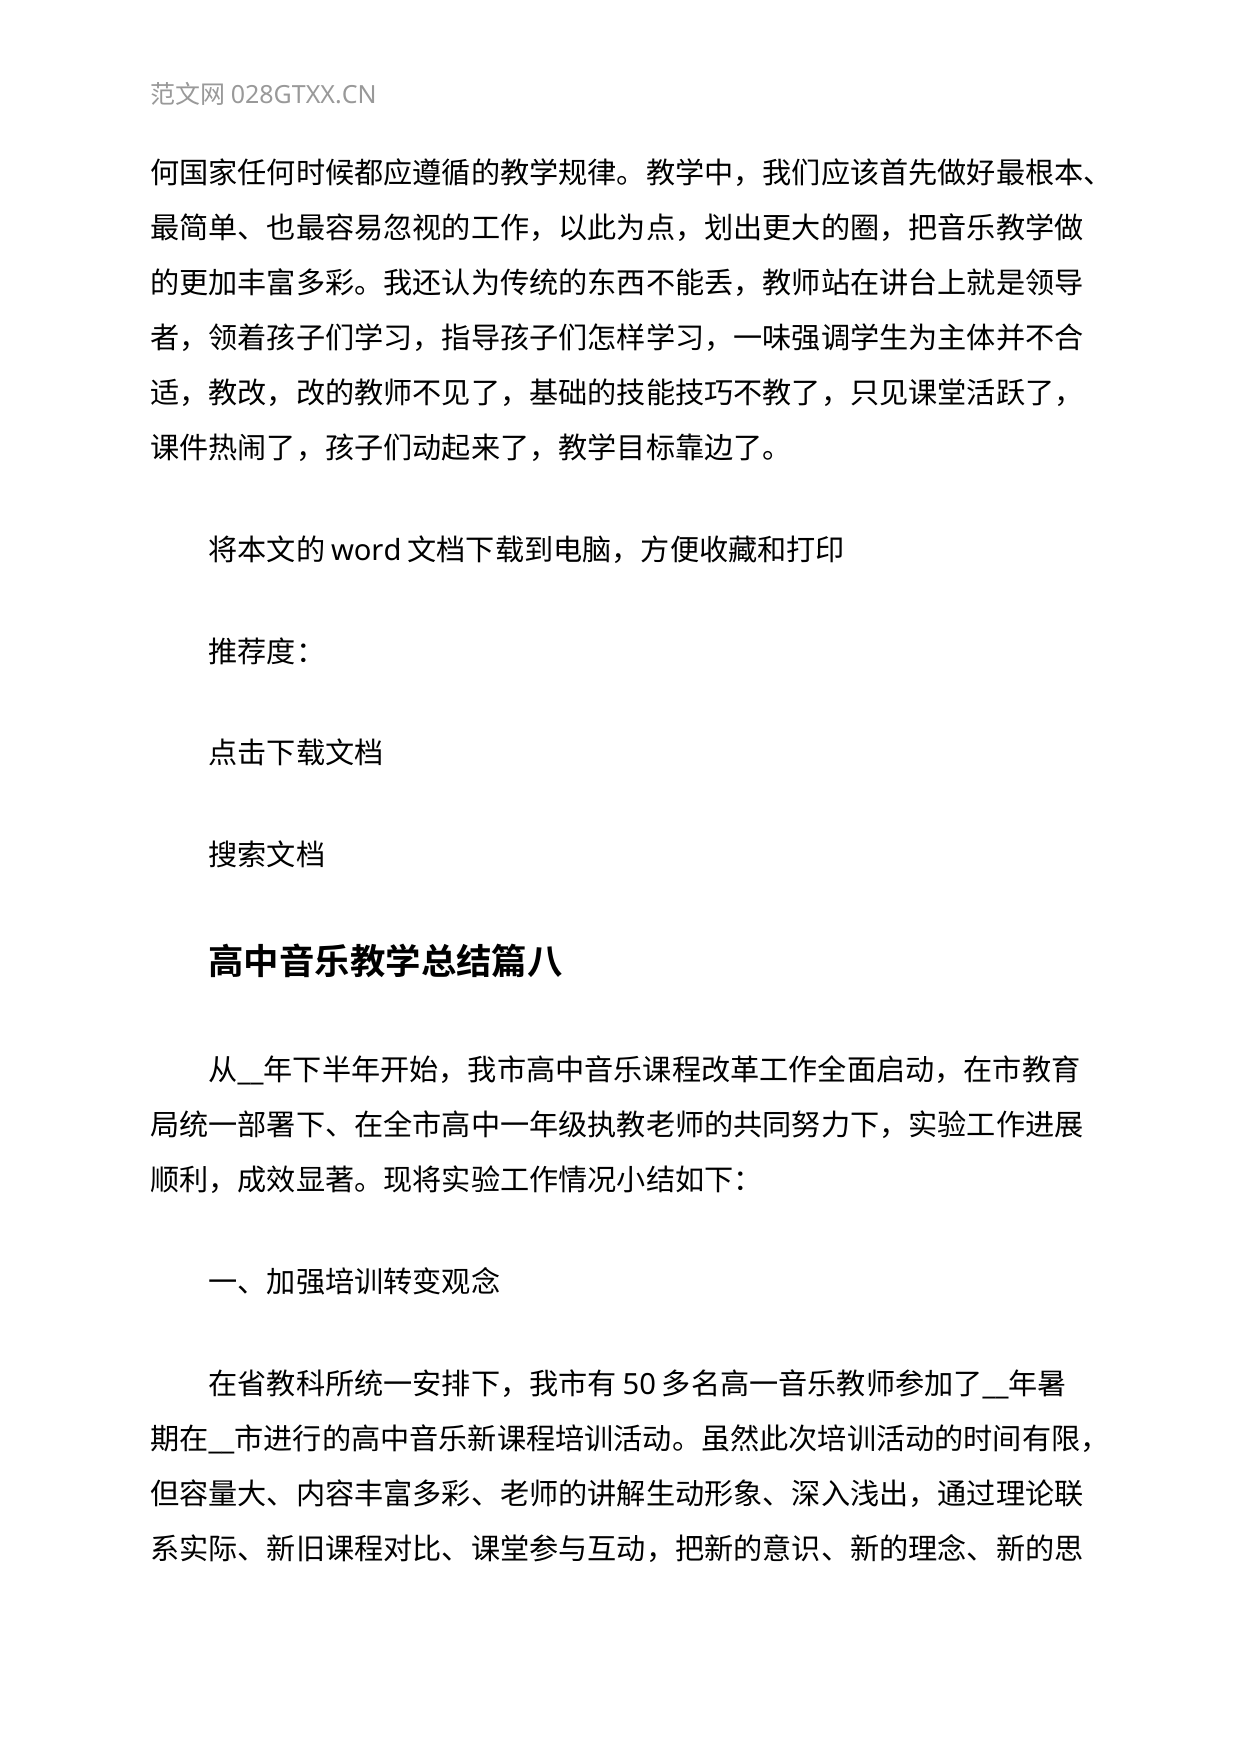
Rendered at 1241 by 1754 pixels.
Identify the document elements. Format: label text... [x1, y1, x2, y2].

text 搜索文档 [150, 832, 1090, 874]
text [150, 150, 1090, 467]
text 从__年下半年开始，我市高中音乐课程改革工作全面启动，在市教育局统一部署下、在全市高中一年级执教老师的共同努力下，实验工作进展顺利，成效显著。现将实验工作情况小结如下： [150, 1047, 1090, 1199]
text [150, 1360, 1090, 1568]
text 点击下载文档 [150, 730, 1090, 772]
text 将本文的word文档下载到电脑，方便收藏和打印 [150, 526, 1090, 569]
text 一、加强培训转变观念 [150, 1259, 1090, 1301]
text 高中音乐教学总结篇八 [150, 933, 1090, 985]
text 推荐度： [150, 628, 1090, 671]
